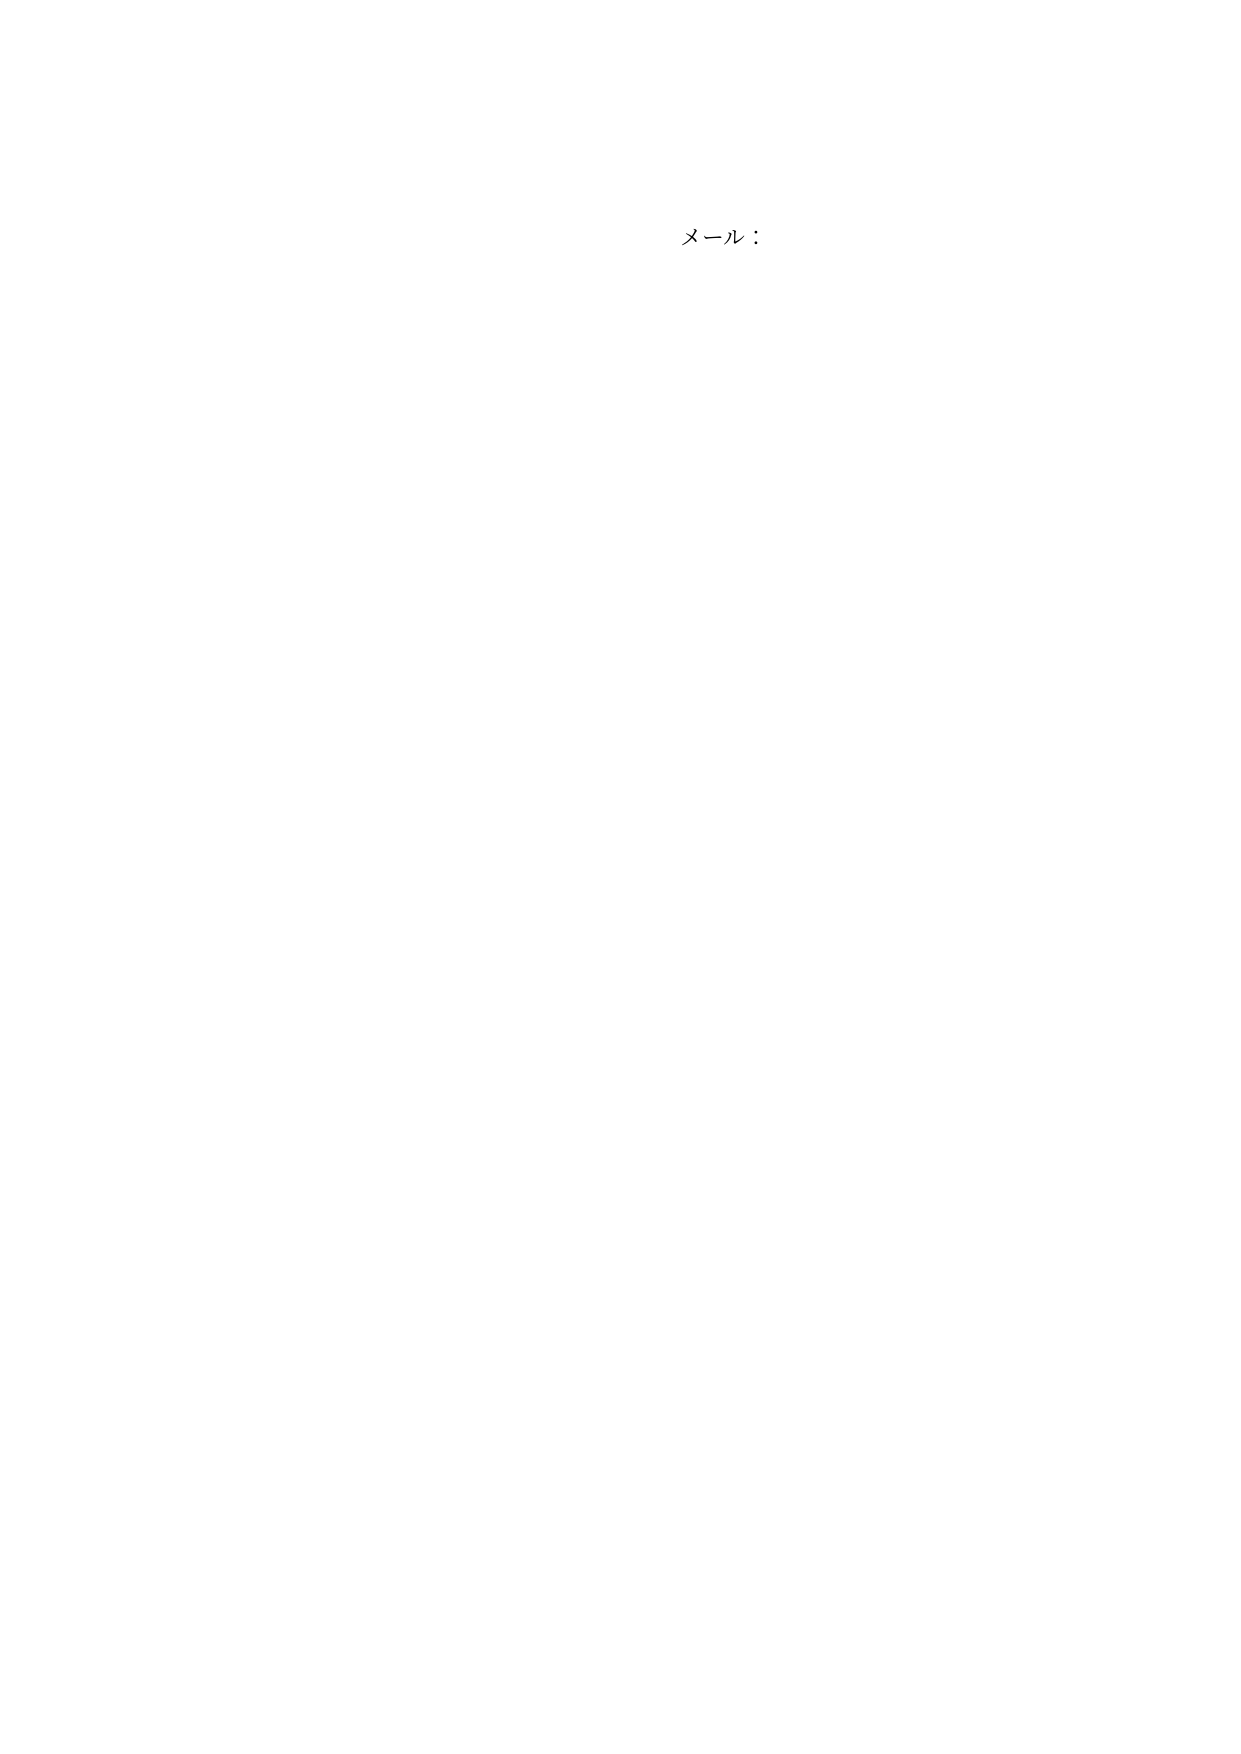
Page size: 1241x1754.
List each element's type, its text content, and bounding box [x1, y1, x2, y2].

text メール： [177, 217, 1063, 254]
